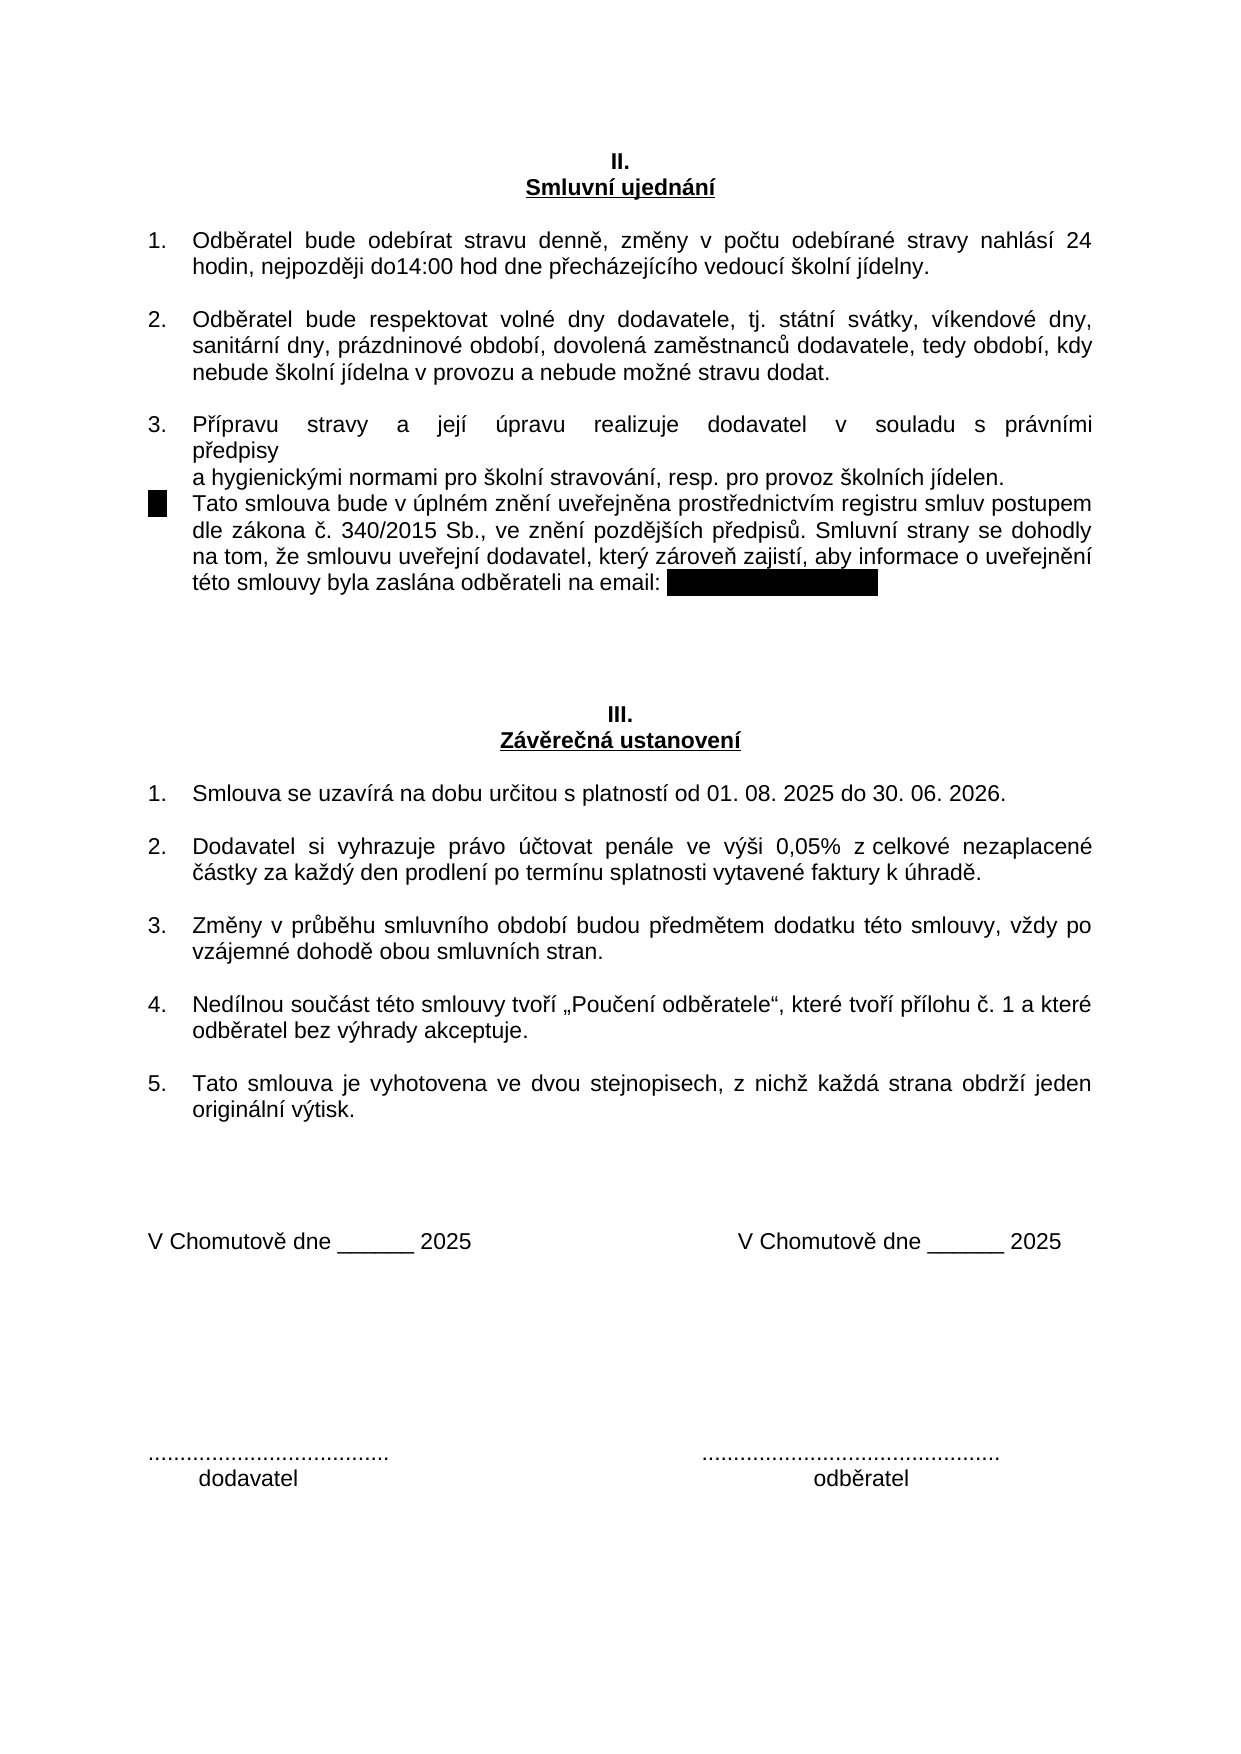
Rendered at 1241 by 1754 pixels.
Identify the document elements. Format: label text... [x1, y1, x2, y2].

list Nedílnou součást této smlouvy tvoří „Poučení odběratele“, které tvoří přílohu č. 1 a které odběratel bez výhrady akceptuje. [148, 991, 1093, 1044]
text ...................................... ............................................... [148, 1439, 1093, 1465]
list Změny v průběhu smluvního období budou předmětem dodatku této smlouvy, vždy po vzájemné dohodě obou smluvních stran. [148, 912, 1093, 964]
list Odběratel bude odebírat stravu denně, změny v počtu odebírané stravy nahlásí 24 hodin, nejpozději do14:00 hod dne přecházejícího vedoucí školní jídelny. [148, 227, 1093, 279]
text dodavatel odběratel [148, 1465, 1093, 1492]
text Smluvní ujednání [148, 174, 1093, 200]
list Tato smlouva bude v úplném znění uveřejněna prostřednictvím registru smluv postupem dle zákona č. 340/2015 Sb., ve znění pozdějších předpisů. Smluvní strany se dohodly na tom, že smlouvu uveřejní dodavatel, který zároveň zajistí, aby informace o uveřejnění této smlouvy byla zaslána odběrateli na email: reditel@zsmssvet.cz [148, 490, 1093, 596]
list Přípravu stravy a její úpravu realizuje dodavatel v souladu s právními předpisy [148, 411, 1093, 464]
text a hygienickými normami pro školní stravování, resp. pro provoz školních jídelen. [192, 464, 1093, 490]
text Závěrečná ustanovení [148, 727, 1093, 754]
text II. [148, 148, 1093, 174]
text III. [148, 701, 1093, 727]
list Odběratel bude respektovat volné dny dodavatele, tj. státní svátky, víkendové dny, sanitární dny, prázdninové období, dovolená zaměstnanců dodavatele, tedy období, kdy nebude školní jídelna v provozu a nebude možné stravu dodat. [148, 306, 1093, 385]
text V Chomutově dne ______ 2025 V Chomutově dne ______ 2025 [148, 1228, 1093, 1254]
list Tato smlouva je vyhotovena ve dvou stejnopisech, z nichž každá strana obdrží jeden originální výtisk. [148, 1070, 1093, 1123]
list Smlouva se uzavírá na dobu určitou s platností od 01. 08. 2025 do 30. 06. 2026. [148, 780, 1093, 806]
list Dodavatel si vyhrazuje právo účtovat penále ve výši 0,05% z celkové nezaplacené částky za každý den prodlení po termínu splatnosti vytavené faktury k úhradě. [148, 833, 1093, 886]
